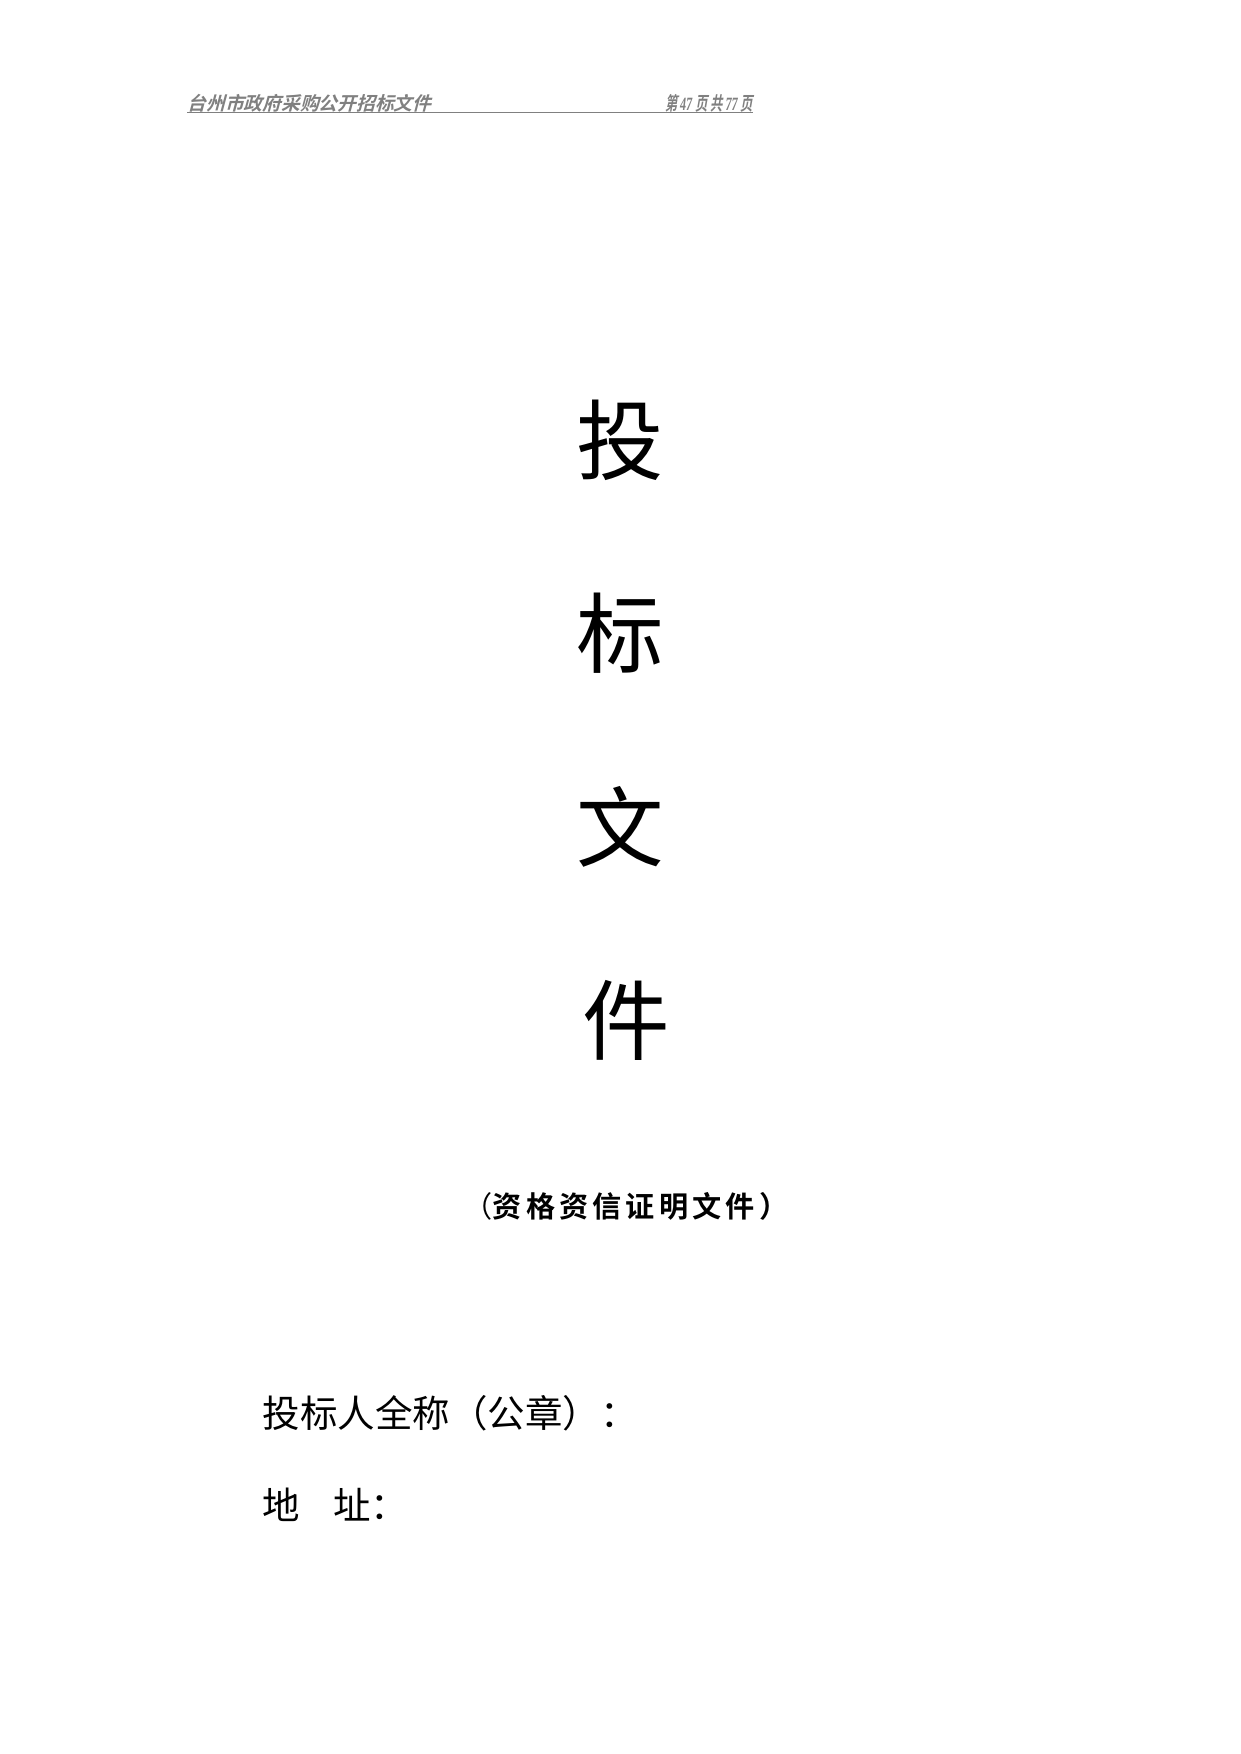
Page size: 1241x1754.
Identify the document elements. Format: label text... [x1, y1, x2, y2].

text 标 [187, 563, 1053, 693]
text 地 址： [187, 1471, 998, 1536]
text （资格资信证明文件） [187, 1173, 1064, 1238]
text 件 [187, 950, 1064, 1080]
text 投标人全称（公章）： [187, 1378, 998, 1443]
text 文 [187, 757, 1053, 887]
text 投 [187, 370, 1053, 500]
